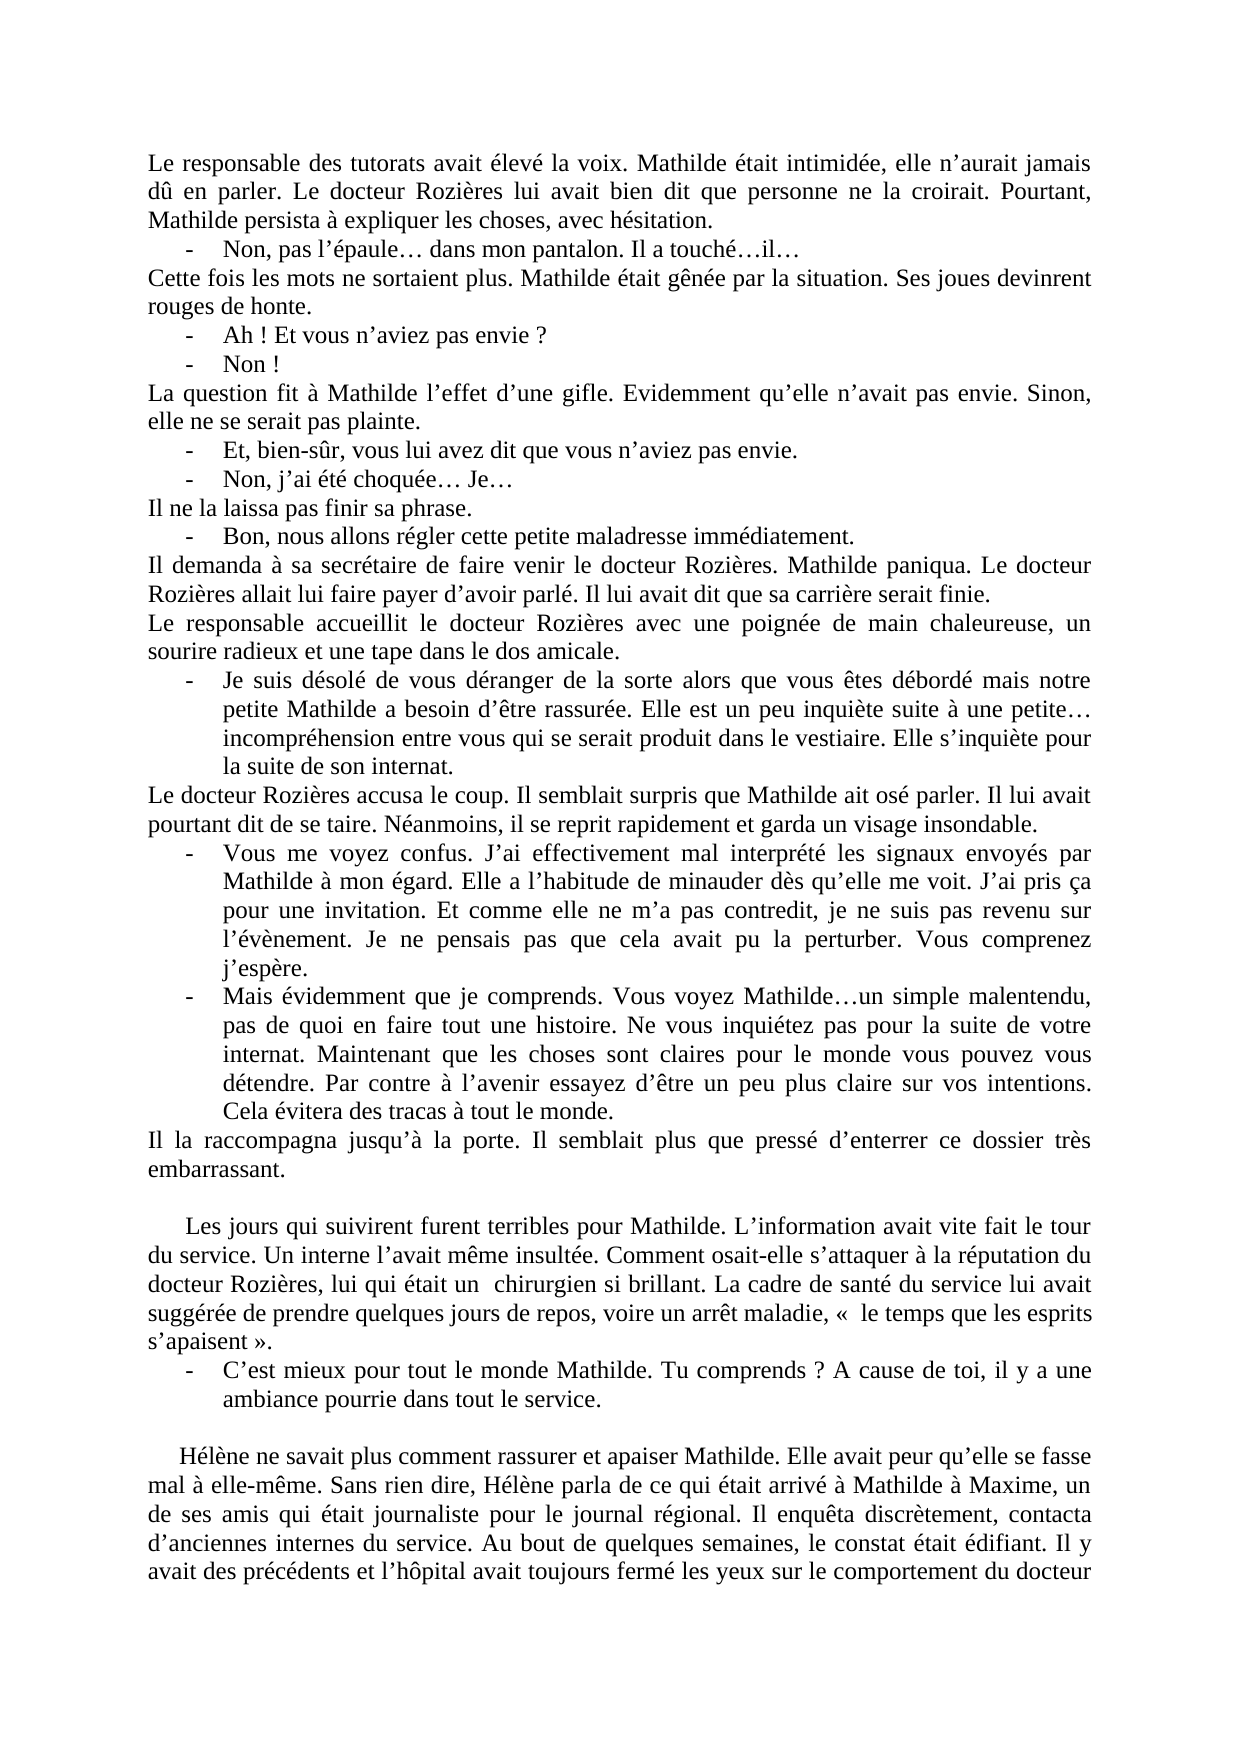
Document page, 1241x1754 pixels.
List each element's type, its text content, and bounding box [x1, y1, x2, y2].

list C’est mieux pour tout le monde Mathilde. Tu comprends ? A cause de toi, il y a une ambiance pourrie dans tout le service. [185, 1355, 1093, 1413]
text La question fit à Mathilde l’effet d’une gifle. Evidemment qu’elle n’avait pas envie. Sinon, elle ne se serait pas plainte. [148, 378, 1093, 435]
text Il ne la laissa pas finir sa phrase. [148, 493, 1093, 521]
text Il la raccompagna jusqu’à la porte. Il semblait plus que pressé d’enterrer ce dossier très embarrassant. [148, 1125, 1093, 1183]
text Il demanda à sa secrétaire de faire venir le docteur Rozières. Mathilde paniqua. Le docteur Rozières allait lui faire payer d’avoir parlé. Il lui avait dit que sa carrière serait finie. [148, 550, 1093, 608]
text Le responsable des tutorats avait élevé la voix. Mathilde était intimidée, elle n’aurait jamais dû en parler. Le docteur Rozières lui avait bien dit que personne ne la croirait. Pourtant, Mathilde persista à expliquer les choses, avec hésitation. [148, 148, 1093, 234]
text Cette fois les mots ne sortaient plus. Mathilde était gênée par la situation. Ses joues devinrent rouges de honte. [148, 263, 1093, 320]
list Vous me voyez confus. J’ai effectivement mal interprété les signaux envoyés par Mathilde à mon égard. Elle a l’habitude de minauder dès qu’elle me voit. J’ai pris ça pour une invitation. Et comme elle ne m’a pas contredit, je ne suis pas revenu sur l’évènement. Je ne pensais pas que cela avait pu la perturber. Vous comprenez j’espère. [185, 838, 1093, 981]
list Ah ! Et vous n’aviez pas envie ? [185, 320, 1093, 349]
list Je suis désolé de vous déranger de la sorte alors que vous êtes débordé mais notre petite Mathilde a besoin d’être rassurée. Elle est un peu inquiète suite à une petite…incompréhension entre vous qui se serait produit dans le vestiaire. Elle s’inquiète pour la suite de son internat. [185, 665, 1093, 780]
list Bon, nous allons régler cette petite maladresse immédiatement. [185, 521, 1093, 550]
text Le docteur Rozières accusa le coup. Il semblait surpris que Mathilde ait osé parler. Il lui avait pourtant dit de se taire. Néanmoins, il se reprit rapidement et garda un visage insondable. [148, 780, 1093, 838]
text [148, 1441, 1093, 1585]
list Non ! [185, 349, 1093, 378]
text Le responsable accueillit le docteur Rozières avec une poignée de main chaleureuse, un sourire radieux et une tape dans le dos amicale. [148, 608, 1093, 665]
text Les jours qui suivirent furent terribles pour Mathilde. L’information avait vite fait le tour du service. Un interne l’avait même insultée. Comment osait-elle s’attaquer à la réputation du docteur Rozières, lui qui était un chirurgien si brillant. La cadre de santé du service lui avait suggérée de prendre quelques jours de repos, voire un arrêt maladie, « le temps que les esprits s’apaisent ». [148, 1211, 1093, 1355]
list Mais évidemment que je comprends. Vous voyez Mathilde…un simple malentendu, pas de quoi en faire tout une histoire. Ne vous inquiétez pas pour la suite de votre internat. Maintenant que les choses sont claires pour le monde vous pouvez vous détendre. Par contre à l’avenir essayez d’être un peu plus claire sur vos intentions. Cela évitera des tracas à tout le monde. [185, 981, 1093, 1125]
list Et, bien-sûr, vous lui avez dit que vous n’aviez pas envie. [185, 435, 1093, 464]
list Non, j’ai été choquée… Je… [185, 464, 1093, 493]
list Non, pas l’épaule… dans mon pantalon. Il a touché…il… [185, 234, 1093, 263]
